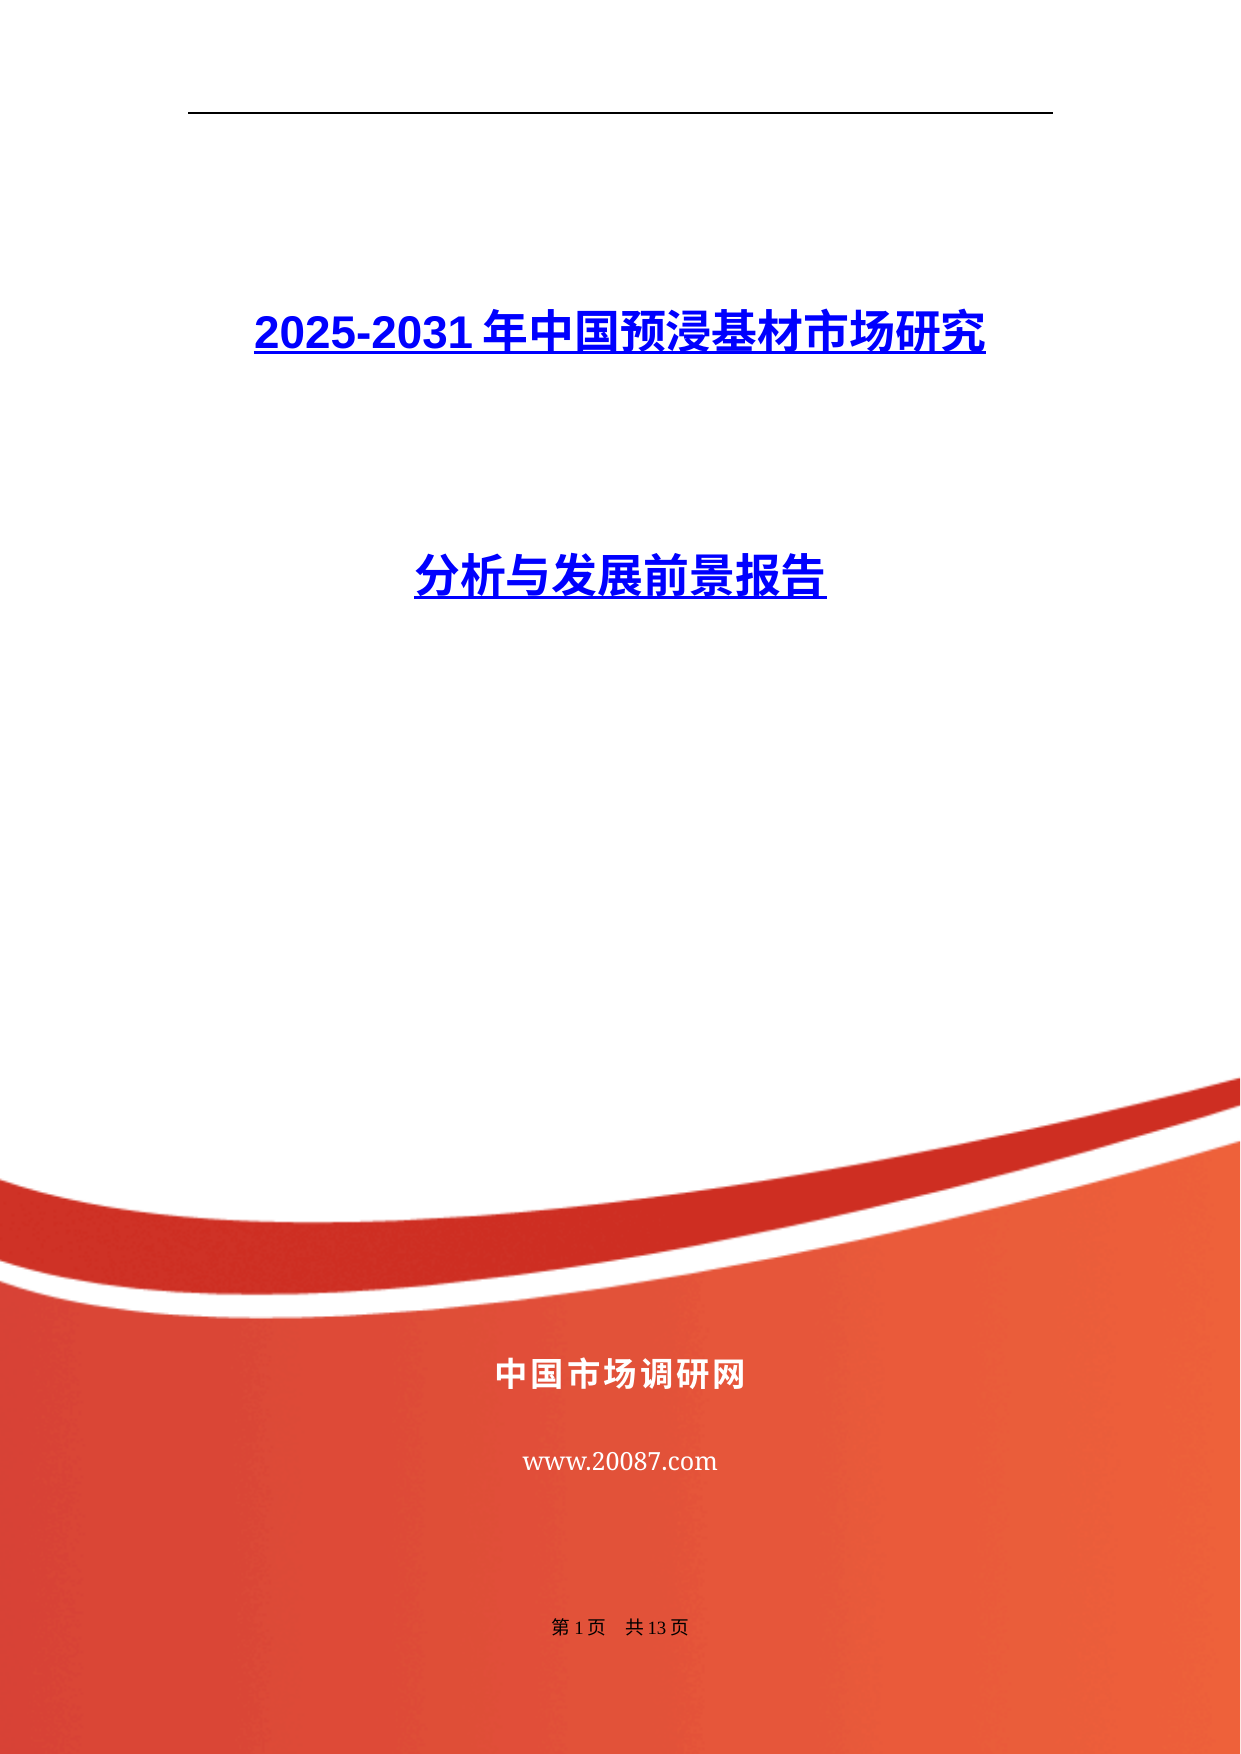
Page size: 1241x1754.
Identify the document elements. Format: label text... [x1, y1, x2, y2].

table_header 2025-2031年中国预浸基材市场研究分析与发展前景报告 [188, 207, 1053, 773]
subtitle 中国市场调研网 [187, 1339, 1053, 1404]
picture [0, 1006, 1241, 1754]
text www.20087.com [187, 1428, 1053, 1493]
